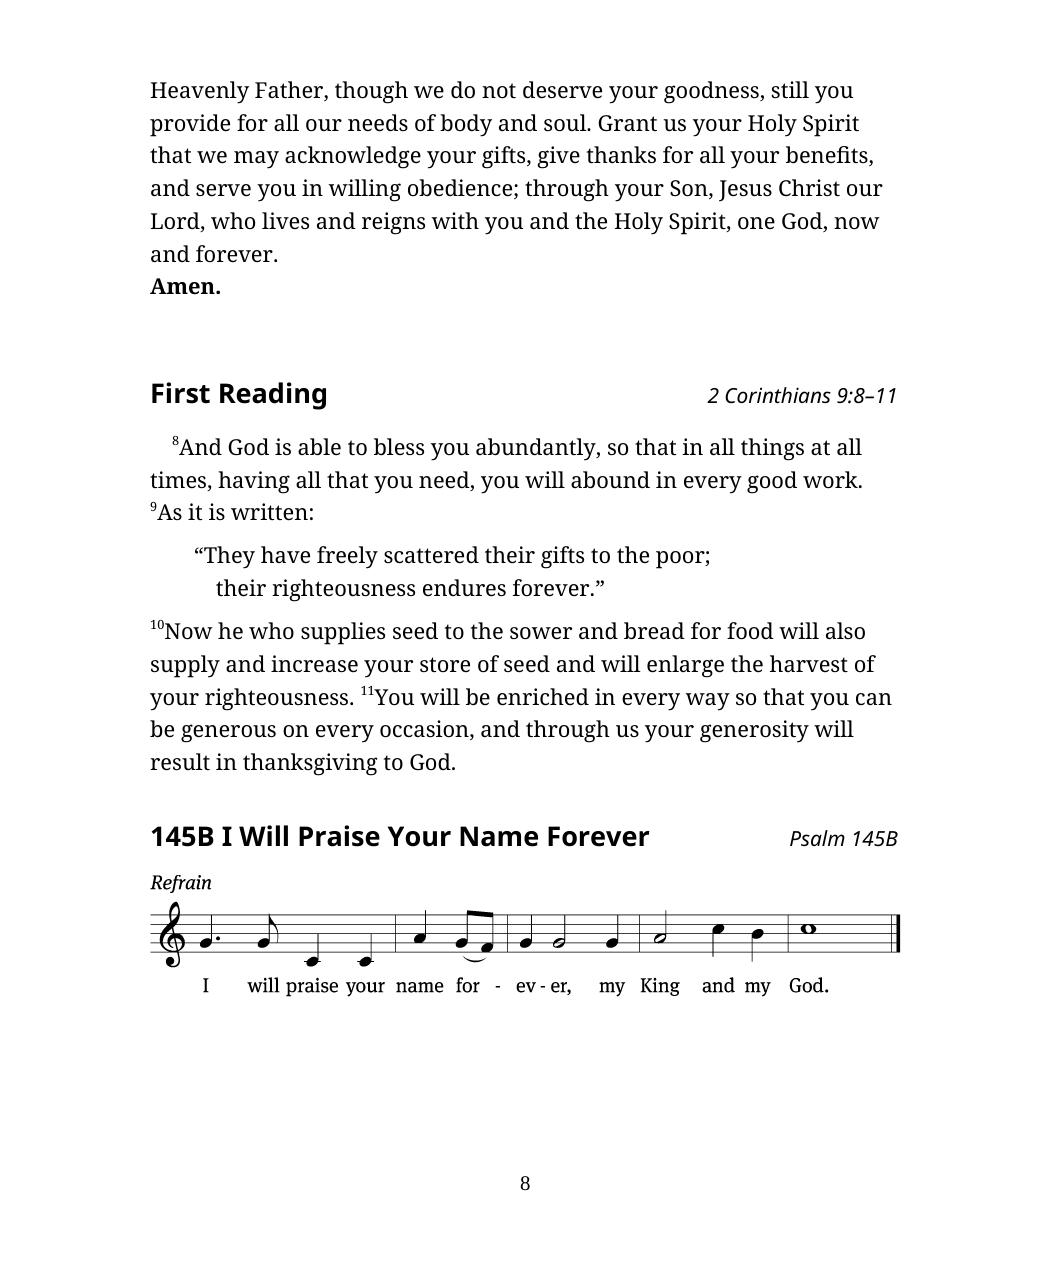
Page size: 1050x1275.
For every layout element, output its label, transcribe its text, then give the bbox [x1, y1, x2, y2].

picture [150, 875, 901, 999]
text First Reading 2 Corinthians 9:8–11 [150, 374, 900, 411]
text Amen. [150, 271, 900, 301]
text 145B I Will Praise Your Name Forever Psalm 145B [150, 817, 900, 854]
text Heavenly Father, though we do not deserve your goodness, still you provide for all our needs of body and soul. Grant us your Holy Spirit that we may acknowledge your gifts, give thanks for all your benefits, and serve you in willing obedience; through your Son, Jesus Christ our Lord, who lives and reigns with you and the Holy Spirit, one God, now and forever. [150, 75, 900, 268]
text “They have freely scattered their gifts to the poor; their righteousness endures forever.” [194, 540, 900, 603]
text 10Now he who supplies seed to the sower and bread for food will also supply and increase your store of seed and will enlarge the harvest of your righteousness. 11You will be enriched in every way so that you can be generous on every occasion, and through us your generosity will result in thanksgiving to God. [150, 616, 900, 777]
text 8And God is able to bless you abundantly, so that in all things at all times, having all that you need, you will abound in every good work. 9As it is written: [150, 432, 900, 527]
